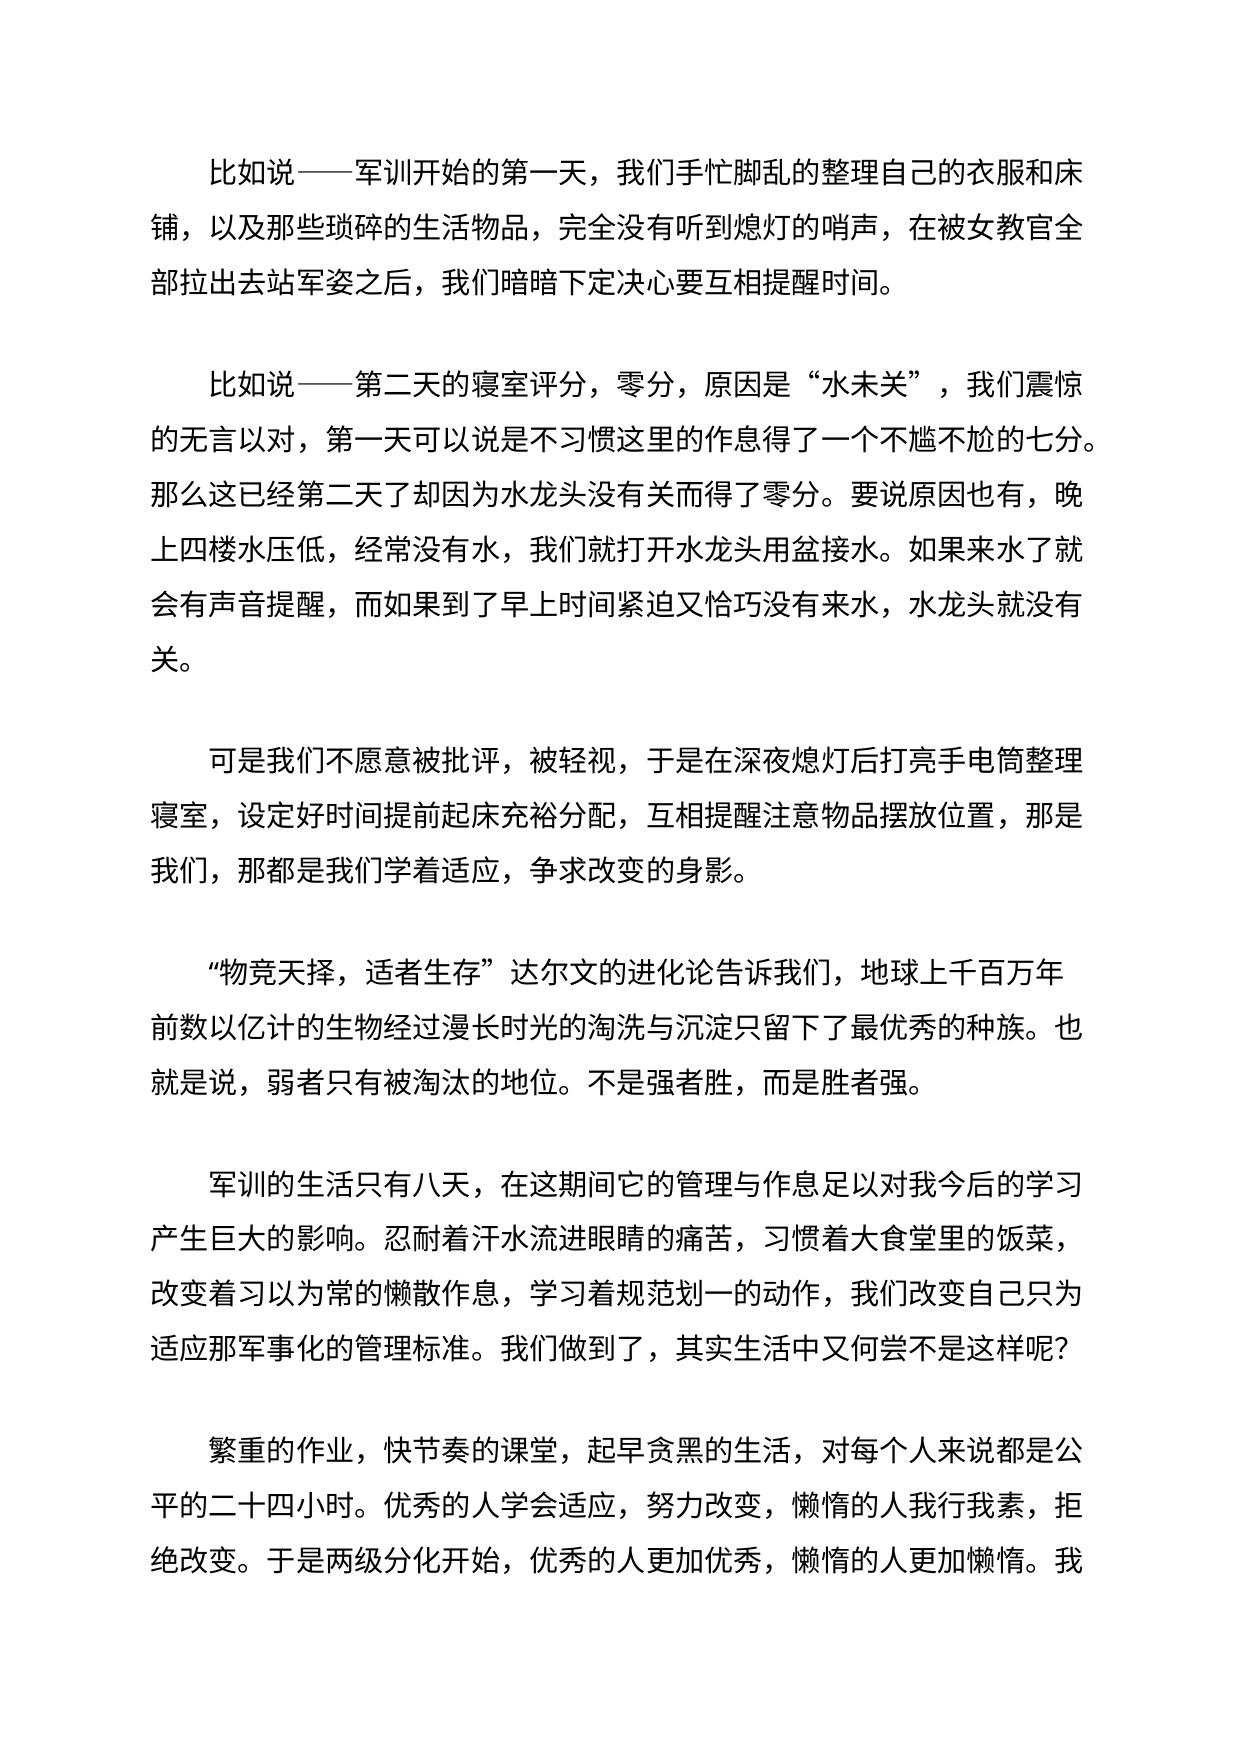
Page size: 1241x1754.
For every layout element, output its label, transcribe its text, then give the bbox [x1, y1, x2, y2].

text 比如说——第二天的寝室评分，零分，原因是“水未关”，我们震惊的无言以对，第一天可以说是不习惯这里的作息得了一个不尴不尬的七分。那么这已经第二天了却因为水龙头没有关而得了零分。要说原因也有，晚上四楼水压低，经常没有水，我们就打开水龙头用盆接水。如果来水了就会有声音提醒，而如果到了早上时间紧迫又恰巧没有来水，水龙头就没有关。 [150, 362, 1090, 678]
text 军训的生活只有八天，在这期间它的管理与作息足以对我今后的学习产生巨大的影响。忍耐着汗水流进眼睛的痛苦，习惯着大食堂里的饭菜，改变着习以为常的懒散作息，学习着规范划一的动作，我们改变自己只为适应那军事化的管理标准。我们做到了，其实生活中又何尝不是这样呢？ [150, 1161, 1090, 1368]
text 比如说——军训开始的第一天，我们手忙脚乱的整理自己的衣服和床铺，以及那些琐碎的生活物品，完全没有听到熄灯的哨声，在被女教官全部拉出去站军姿之后，我们暗暗下定决心要互相提醒时间。 [150, 150, 1090, 302]
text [150, 1427, 1090, 1579]
text “物竞天择，适者生存”达尔文的进化论告诉我们，地球上千百万年前数以亿计的生物经过漫长时光的淘洗与沉淀只留下了最优秀的种族。也就是说，弱者只有被淘汰的地位。不是强者胜，而是胜者强。 [150, 949, 1090, 1102]
text 可是我们不愿意被批评，被轻视，于是在深夜熄灯后打亮手电筒整理寝室，设定好时间提前起床充裕分配，互相提醒注意物品摆放位置，那是我们，那都是我们学着适应，争求改变的身影。 [150, 738, 1090, 890]
